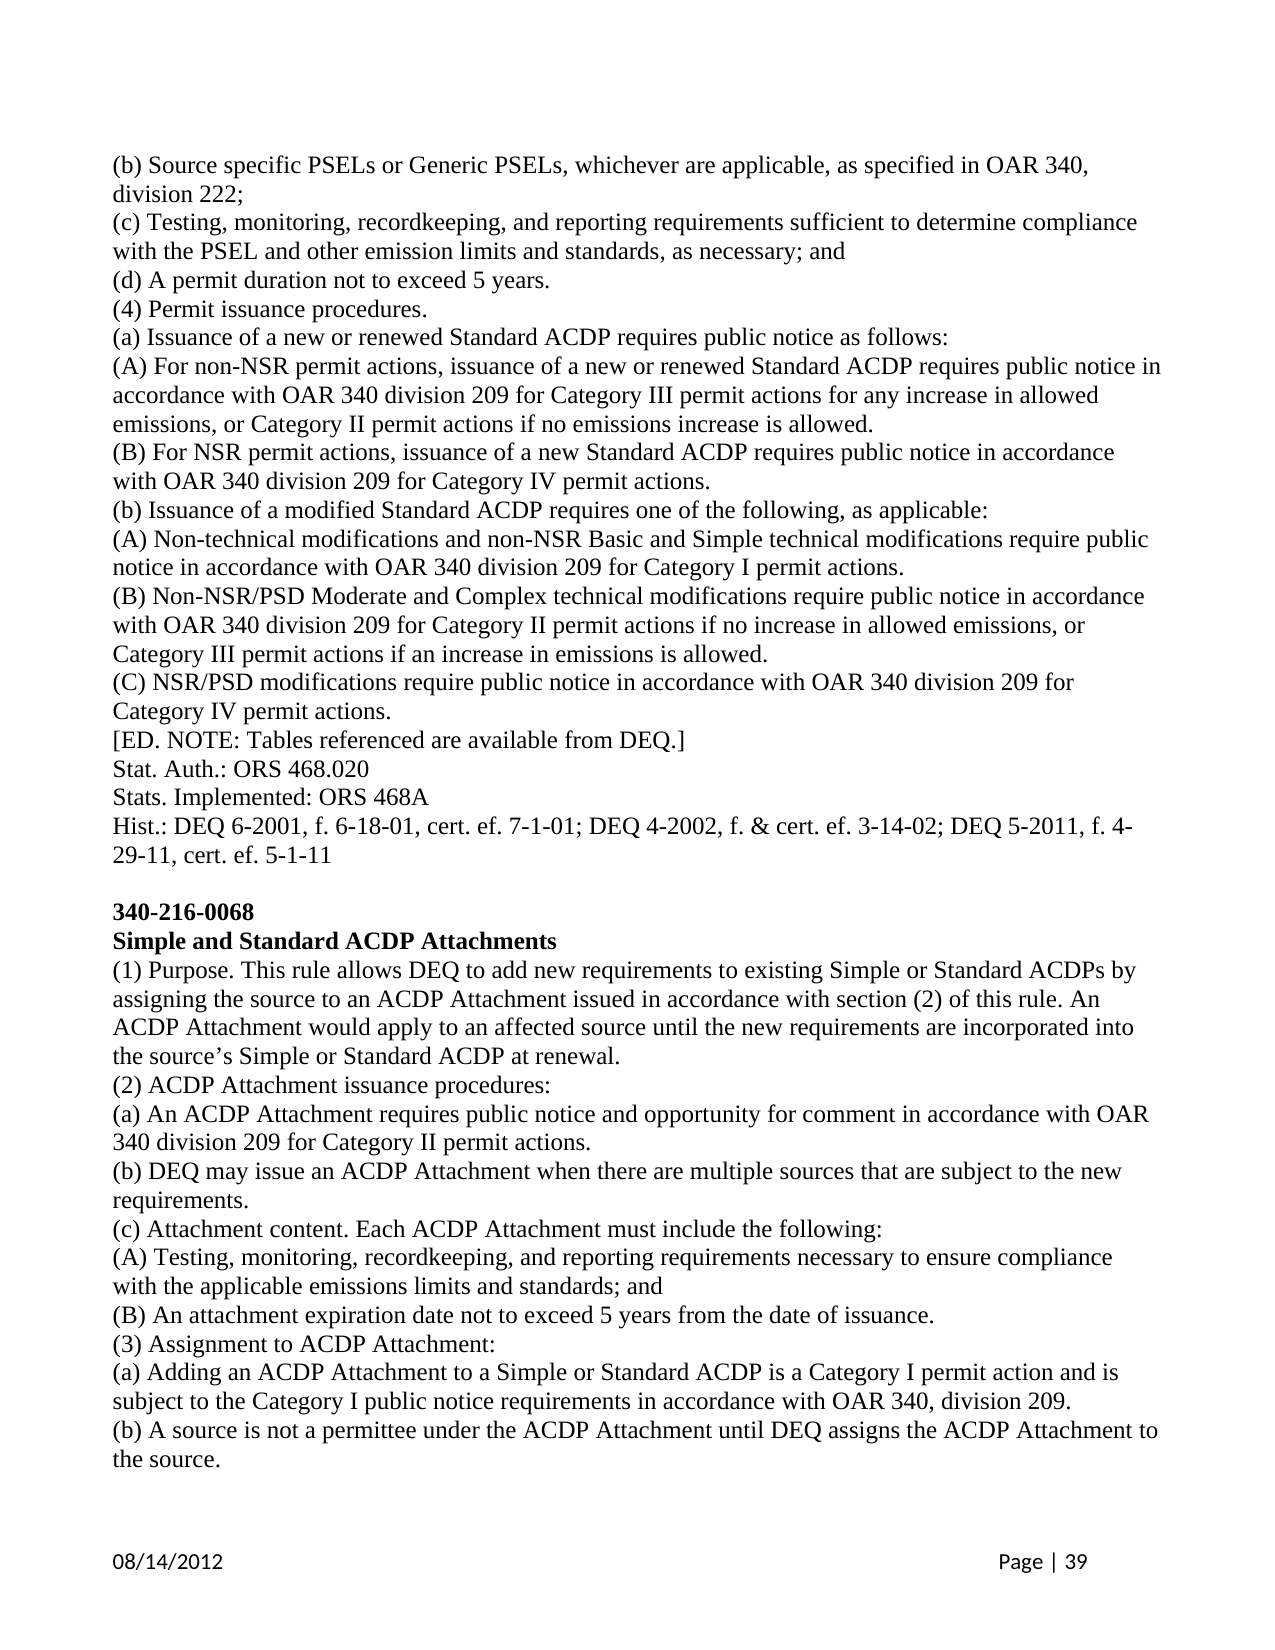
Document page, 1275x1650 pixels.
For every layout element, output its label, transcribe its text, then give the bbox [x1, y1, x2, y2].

text (a) Issuance of a new or renewed Standard ACDP requires public notice as follows: [112, 322, 1162, 351]
text Simple and Standard ACDP Attachments [112, 926, 1162, 955]
text (A) For non-NSR permit actions, issuance of a new or renewed Standard ACDP requires public notice in accordance with OAR 340 division 209 for Category III permit actions for any increase in allowed emissions, or Category II permit actions if no emissions increase is allowed. [112, 351, 1162, 437]
text [ED. NOTE: Tables referenced are available from DEQ.] [112, 725, 1162, 754]
text (b) A source is not a permittee under the ACDP Attachment until DEQ assigns the ACDP Attachment to the source. [112, 1415, 1162, 1472]
text (4) Permit issuance procedures. [112, 294, 1162, 322]
text (b) Source specific PSELs or Generic PSELs, whichever are applicable, as specified in OAR 340, division 222; [112, 150, 1162, 207]
text (2) ACDP Attachment issuance procedures: [112, 1070, 1162, 1099]
text (c) Attachment content. Each ACDP Attachment must include the following: [112, 1214, 1162, 1242]
text (B) An attachment expiration date not to exceed 5 years from the date of issuance. [112, 1300, 1162, 1329]
text (a) Adding an ACDP Attachment to a Simple or Standard ACDP is a Category I permit action and is subject to the Category I public notice requirements in accordance with OAR 340, division 209. [112, 1357, 1162, 1415]
text Stat. Auth.: ORS 468.020 Stats. Implemented: ORS 468A Hist.: DEQ 6-2001, f. 6-18-01, cert. ef. 7-1-01; DEQ 4-2002, f. & cert. ef. 3-14-02; DEQ 5-2011, f. 4-29-11, cert. ef. 5-1-11 [112, 754, 1162, 869]
text (3) Assignment to ACDP Attachment: [112, 1329, 1162, 1357]
text (b) DEQ may issue an ACDP Attachment when there are multiple sources that are subject to the new requirements. [112, 1156, 1162, 1214]
text (A) Testing, monitoring, recordkeeping, and reporting requirements necessary to ensure compliance with the applicable emissions limits and standards; and [112, 1242, 1162, 1300]
text 340-216-0068 [112, 897, 1162, 926]
text (b) Issuance of a modified Standard ACDP requires one of the following, as applicable: [112, 495, 1162, 524]
text (d) A permit duration not to exceed 5 years. [112, 265, 1162, 294]
text (B) For NSR permit actions, issuance of a new Standard ACDP requires public notice in accordance with OAR 340 division 209 for Category IV permit actions. [112, 437, 1162, 495]
text (A) Non-technical modifications and non-NSR Basic and Simple technical modifications require public notice in accordance with OAR 340 division 209 for Category I permit actions. [112, 524, 1162, 581]
text (a) An ACDP Attachment requires public notice and opportunity for comment in accordance with OAR 340 division 209 for Category II permit actions. [112, 1099, 1162, 1156]
text (c) Testing, monitoring, recordkeeping, and reporting requirements sufficient to determine compliance with the PSEL and other emission limits and standards, as necessary; and [112, 207, 1162, 265]
text (B) Non-NSR/PSD Moderate and Complex technical modifications require public notice in accordance with OAR 340 division 209 for Category II permit actions if no increase in allowed emissions, or Category III permit actions if an increase in emissions is allowed. [112, 581, 1162, 667]
text (1) Purpose. This rule allows DEQ to add new requirements to existing Simple or Standard ACDPs by assigning the source to an ACDP Attachment issued in accordance with section (2) of this rule. An ACDP Attachment would apply to an affected source until the new requirements are incorporated into the source’s Simple or Standard ACDP at renewal. [112, 955, 1162, 1070]
text (C) NSR/PSD modifications require public notice in accordance with OAR 340 division 209 for Category IV permit actions. [112, 667, 1162, 725]
